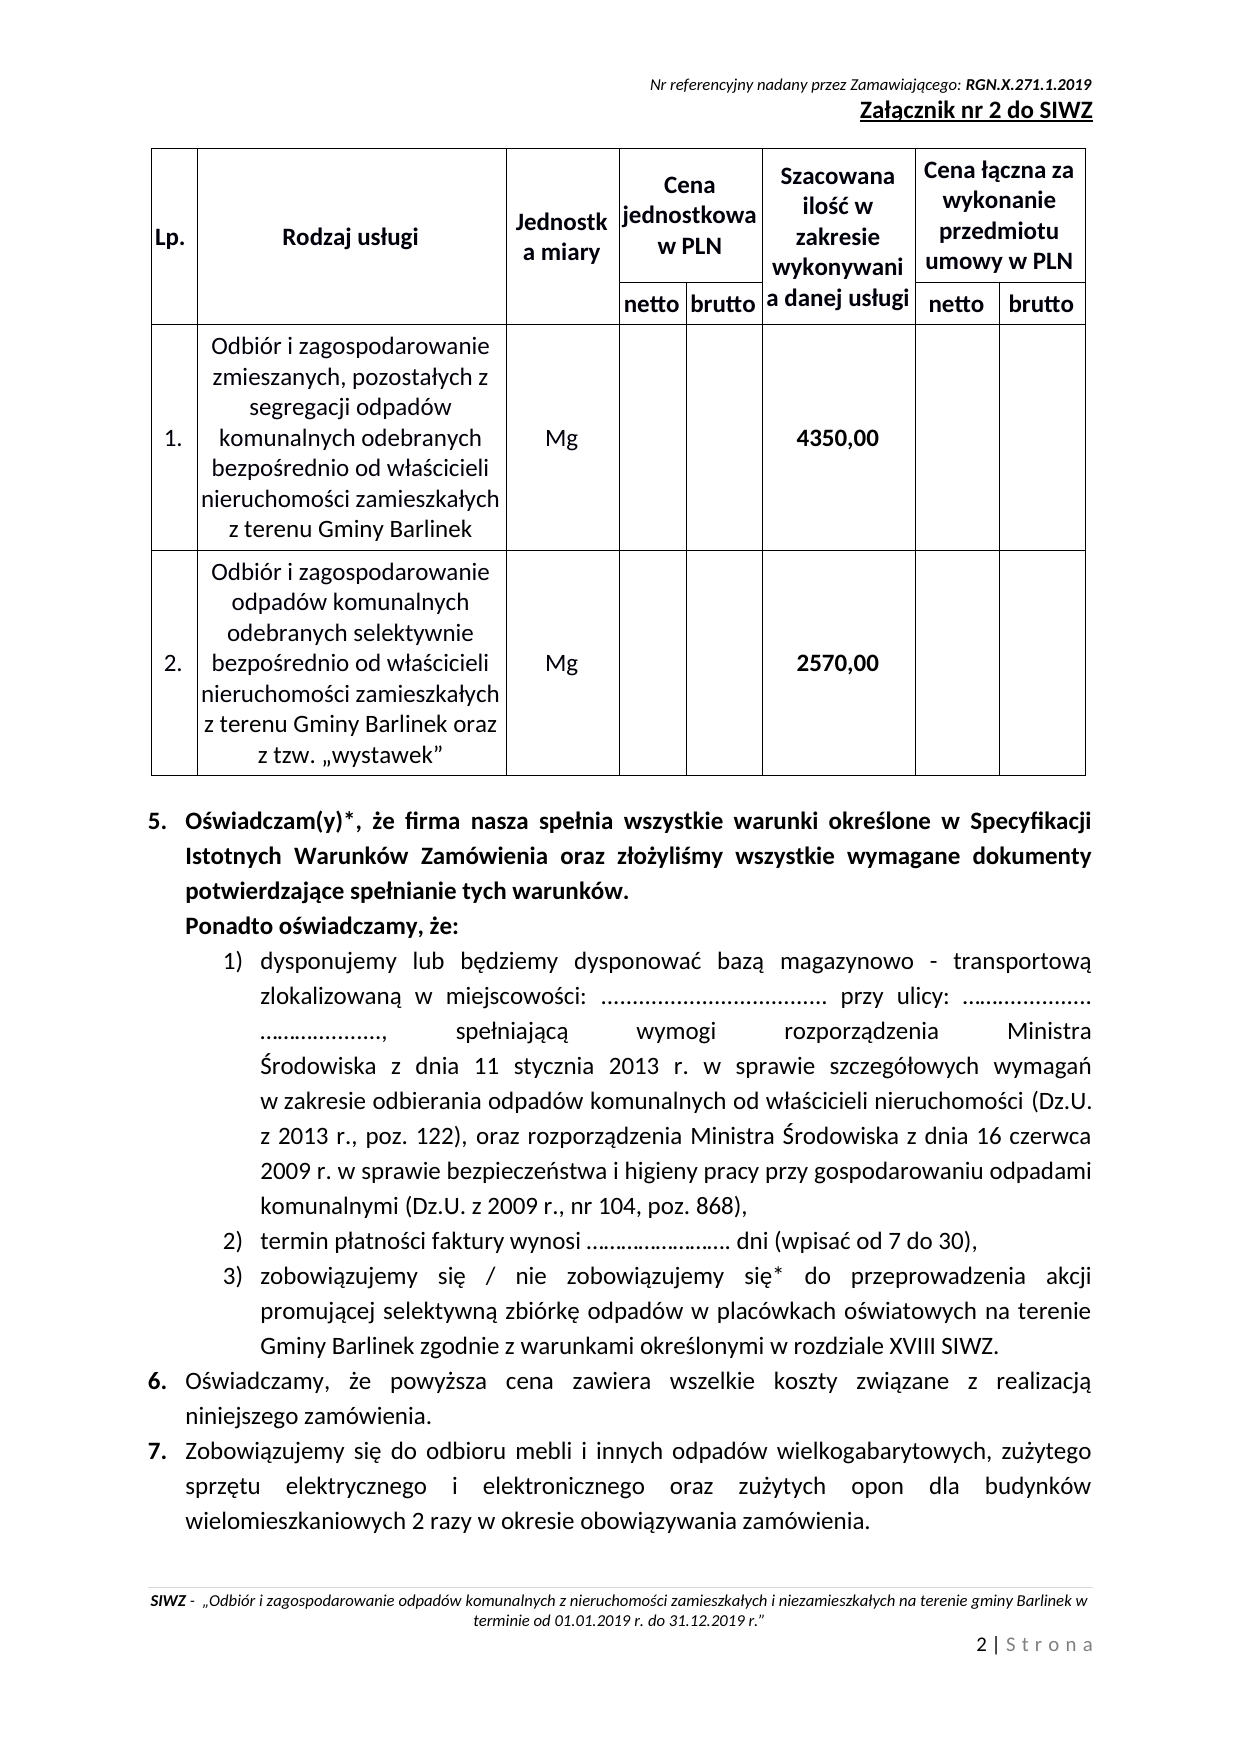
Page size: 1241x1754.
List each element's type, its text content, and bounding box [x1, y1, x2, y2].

list termin płatności faktury wynosi ……………………. dni (wpisać od 7 do 30), [223, 1225, 1093, 1256]
table_cell netto [620, 283, 686, 324]
table_header Rodzaj usługi [198, 149, 506, 324]
table_cell netto [916, 283, 999, 324]
table_cell brutto [687, 283, 762, 324]
table_cell Mg [507, 551, 619, 775]
list Oświadczamy, że powyższa cena zawiera wszelkie koszty związane z realizacją niniejszego zamówienia. [148, 1365, 1093, 1431]
table_cell [916, 551, 999, 775]
list Zobowiązujemy się do odbioru mebli i innych odpadów wielkogabarytowych, zużytego sprzętu elektrycznego i elektronicznego oraz zużytych opon dla budynków wielomieszkaniowych 2 razy w okresie obowiązywania zamówienia. [148, 1435, 1093, 1536]
table_header Jednostka miary [507, 149, 619, 324]
table_cell 4350,00 [763, 325, 915, 550]
table_header Lp. [152, 149, 197, 324]
table_cell 2570,00 [763, 551, 915, 775]
table_cell 1. [152, 325, 197, 550]
table_cell Odbiór i zagospodarowanie odpadów komunalnych odebranych selektywnie bezpośrednio od właścicieli nieruchomości zamieszkałych z terenu Gminy Barlinek oraz z tzw. „wystawek” [198, 551, 506, 775]
list dysponujemy lub będziemy dysponować bazą magazynowo - transportową zlokalizowaną w miejscowości: .................................... przy ulicy: ……...............………..........., spełniającą wymogi rozporządzenia Ministra Środowiska z dnia 11 stycznia 2013 r. w sprawie szczegółowych wymagań w zakresie odbierania odpadów komunalnych od właścicieli nieruchomości (Dz.U. z 2013 r., poz. 122), oraz rozporządzenia Ministra Środowiska z dnia 16 czerwca 2009 r. w sprawie bezpieczeństwa i higieny pracy przy gospodarowaniu odpadami komunalnymi (Dz.U. z 2009 r., nr 104, poz. 868), [223, 945, 1093, 1221]
table_cell [916, 325, 999, 550]
table_cell 2. [152, 551, 197, 775]
table_header Cena łączna za wykonanie przedmiotu umowy w PLN [916, 149, 1085, 282]
table_cell brutto [1000, 283, 1085, 324]
table_cell [1000, 325, 1085, 550]
table_header Szacowana ilość w zakresie wykonywania danej usługi [763, 149, 915, 324]
table_cell [687, 551, 762, 775]
table_cell [620, 551, 686, 775]
table_header Cena jednostkowa w PLN [620, 149, 762, 282]
table_cell [620, 325, 686, 550]
table_cell [1000, 551, 1085, 775]
list Oświadczam(y)*, że firma nasza spełnia wszystkie warunki określone w Specyfikacji Istotnych Warunków Zamówienia oraz złożyliśmy wszystkie wymagane dokumenty potwierdzające spełnianie tych warunków. [148, 805, 1093, 906]
table_cell Odbiór i zagospodarowanie zmieszanych, pozostałych z segregacji odpadów komunalnych odebranych bezpośrednio od właścicieli nieruchomości zamieszkałych z terenu Gminy Barlinek [198, 325, 506, 550]
text Ponadto oświadczamy, że: [185, 910, 1093, 941]
table_cell Mg [507, 325, 619, 550]
table_cell [687, 325, 762, 550]
list zobowiązujemy się / nie zobowiązujemy się* do przeprowadzenia akcji promującej selektywną zbiórkę odpadów w placówkach oświatowych na terenie Gminy Barlinek zgodnie z warunkami określonymi w rozdziale XVIII SIWZ. [223, 1260, 1093, 1361]
